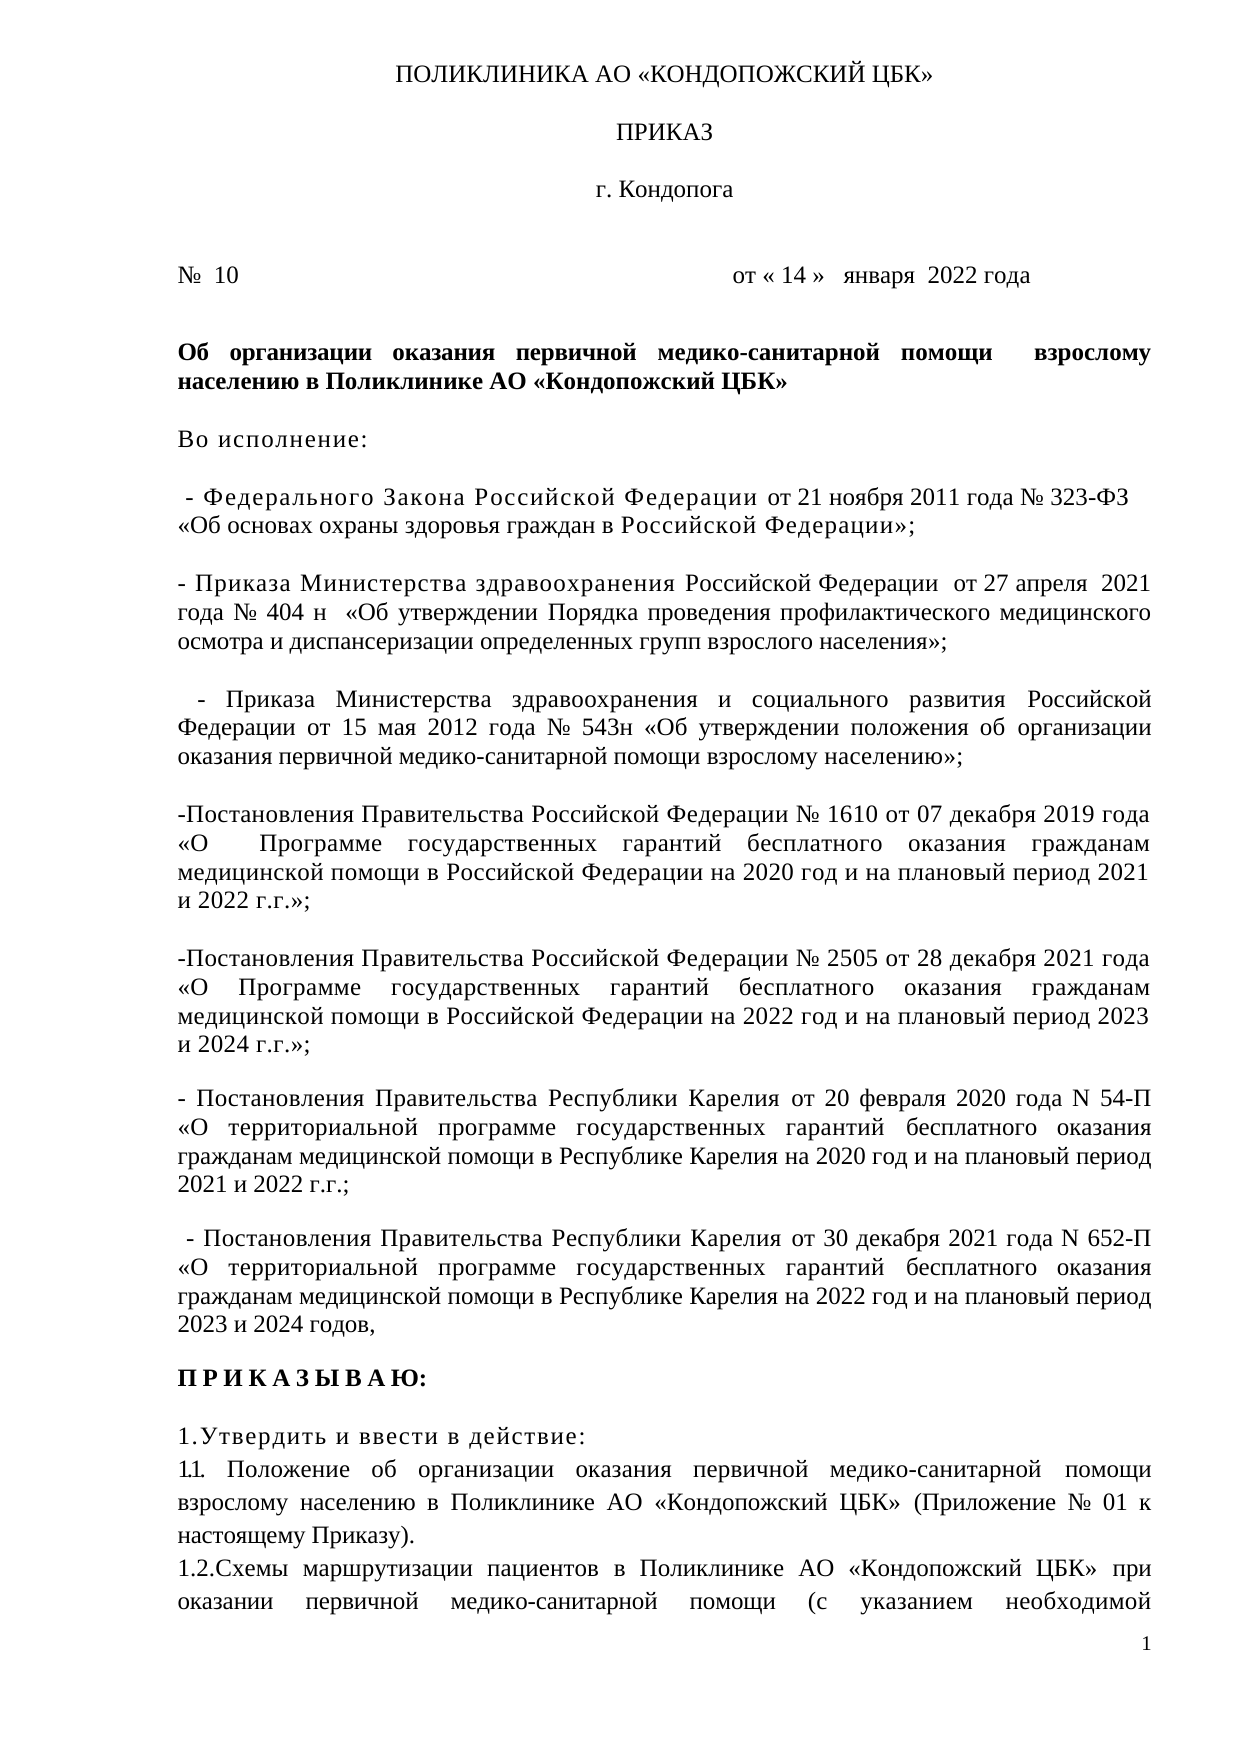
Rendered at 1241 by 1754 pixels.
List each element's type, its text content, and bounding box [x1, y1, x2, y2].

title ПОЛИКЛИНИКА АО «КОНДОПОЖСКИЙ ЦБК» [177, 59, 1152, 88]
text Во исполнение: [177, 424, 1152, 452]
text - Федерального Закона Российской Федерации от 21 ноября 2011 года № 323-ФЗ «Об основах охраны здоровья граждан в Российской Федерации»; [177, 482, 1152, 539]
text - Постановления Правительства Республики Карелия от 30 декабря 2021 года N 652-П «О территориальной программе государственных гарантий бесплатного оказания гражданам медицинской помощи в Республике Карелия на 2022 год и на плановый период 2023 и 2024 годов, [177, 1223, 1152, 1338]
text П Р И К А З Ы В А Ю: [177, 1363, 1152, 1392]
subtitle г. Кондопога [177, 174, 1152, 203]
text - Приказа Министерства здравоохранения Российской Федерации от 27 апреля 2021 года № 404 н «Об утверждении Порядка проведения профилактического медицинского осмотра и диспансеризации определенных групп взрослого населения»; [177, 568, 1152, 654]
text 1.1. Положение об организации оказания первичной медико-санитарной помощи взрослому населению в Поликлинике АО «Кондопожский ЦБК» (Приложение № 01 к настоящему Приказу). [177, 1454, 1152, 1548]
text Об организации оказания первичной медико-санитарной помощи взрослому населению в Поликлинике АО «Кондопожский ЦБК» [177, 337, 1152, 394]
text ПРИКАЗ [177, 117, 1152, 145]
text - Постановления Правительства Республики Карелия от 20 февраля 2020 года N 54-П «О территориальной программе государственных гарантий бесплатного оказания гражданам медицинской помощи в Республике Карелия на 2020 год и на плановый период 2021 и 2022 г.г.; [177, 1083, 1152, 1198]
text -Постановления Правительства Российской Федерации № 2505 от 28 декабря 2021 года «О Программе государственных гарантий бесплатного оказания гражданам медицинской помощи в Российской Федерации на 2022 год и на плановый период 2023 и 2024 г.г.»; [177, 943, 1152, 1058]
text -Постановления Правительства Российской Федерации № 1610 от 07 декабря 2019 года «О Программе государственных гарантий бесплатного оказания гражданам медицинской помощи в Российской Федерации на 2020 год и на плановый период 2021 и 2022 г.г.»; [177, 799, 1152, 914]
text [177, 1553, 1152, 1614]
text № 10 от « 14 » января 2022 года [177, 260, 1152, 289]
text - Приказа Министерства здравоохранения и социального развития Российской Федерации от 15 мая 2012 года № 543н «Об утверждении положения об организации оказания первичной медико-санитарной помощи взрослому населению»; [177, 684, 1152, 770]
text 1.Утвердить и ввести в действие: [177, 1421, 1152, 1449]
